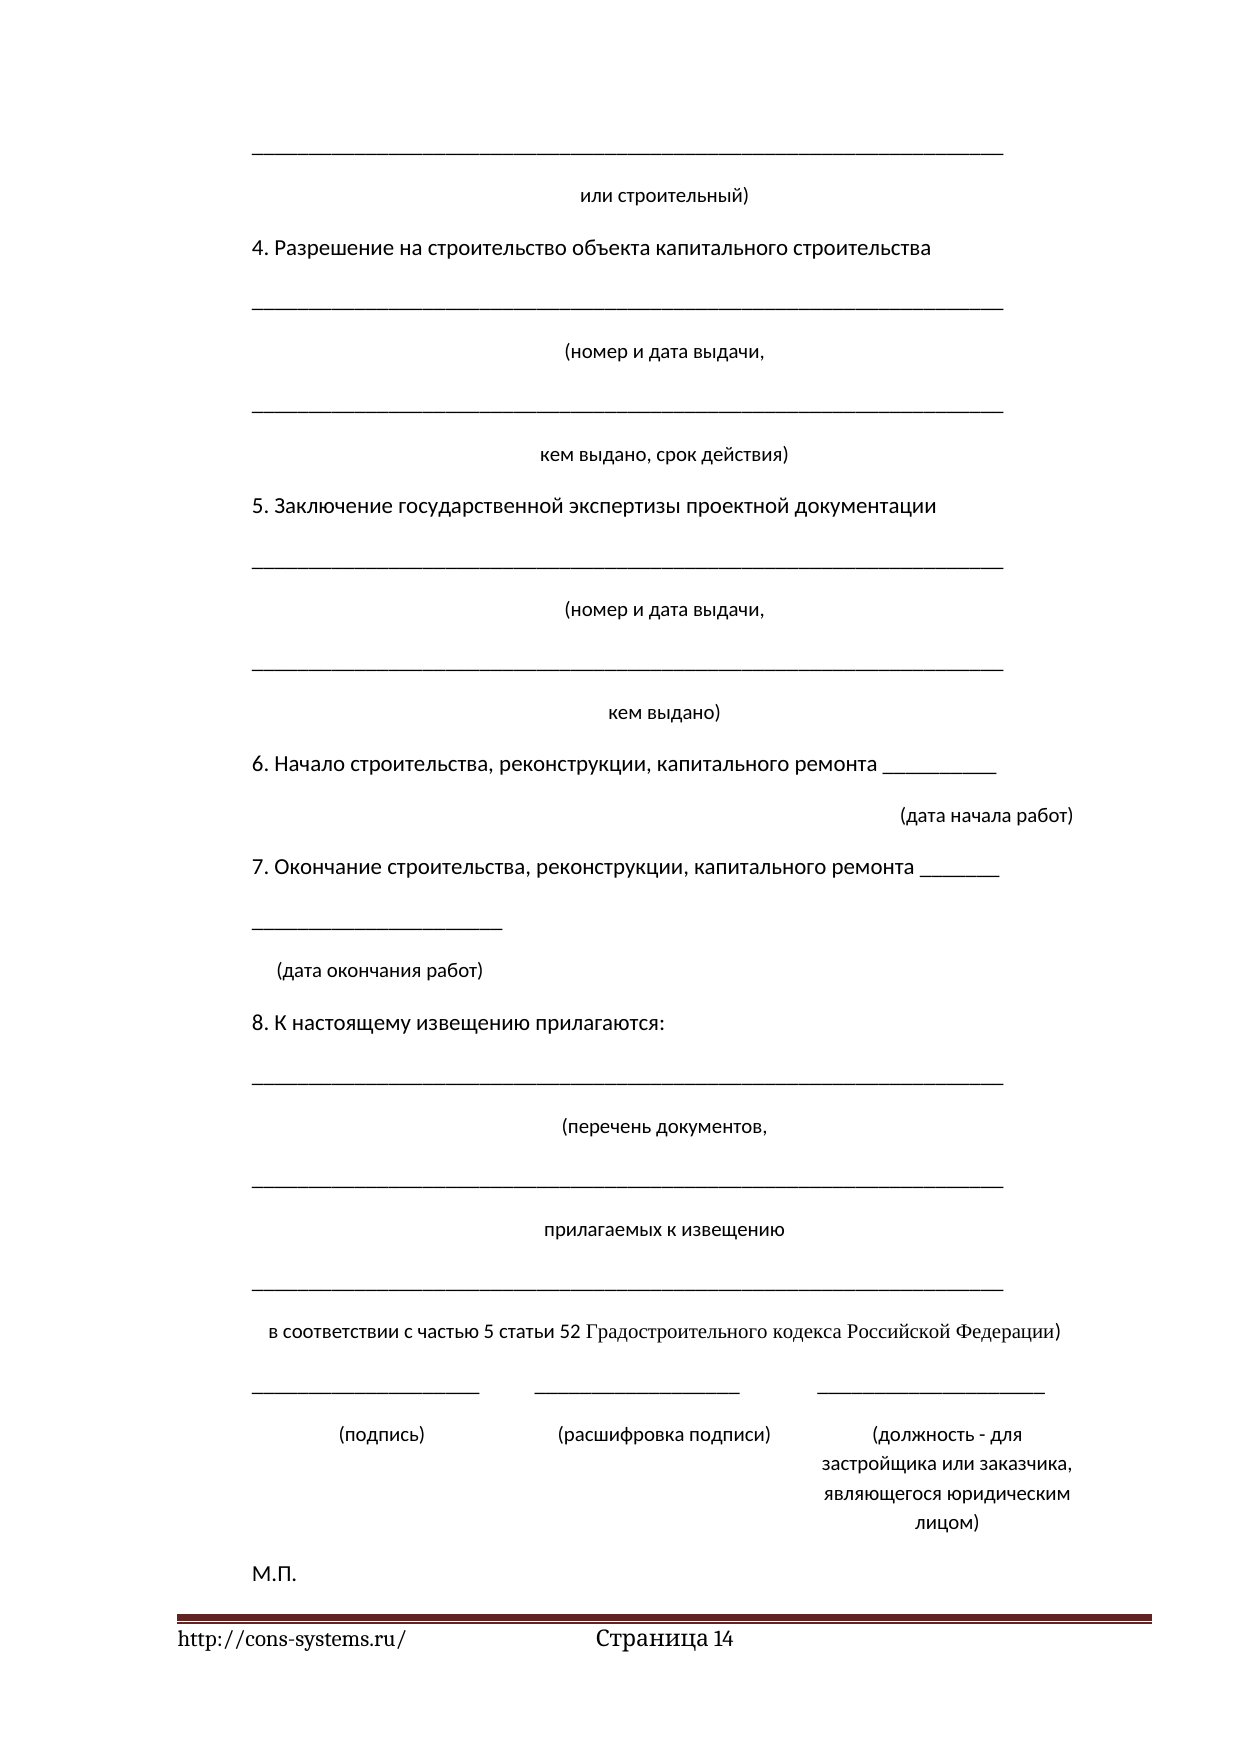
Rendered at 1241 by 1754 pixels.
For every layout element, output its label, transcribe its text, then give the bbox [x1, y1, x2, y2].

table_cell или строительный) [240, 183, 1088, 233]
table_cell прилагаемых к извещению [240, 1216, 1088, 1266]
table_cell 7. Окончание строительства, реконструкции, капитального ремонта _______ [240, 852, 1088, 905]
table_cell 5. Заключение государственной экспертизы проектной документации [240, 491, 1088, 544]
table_cell (должность - для застройщика или заказчика, являющегося юридическим лицом) [806, 1421, 1088, 1559]
table_cell в соответствии с частью 5 статьи 52 Градостроительного кодекса Российской Федерации) [240, 1319, 1088, 1369]
table_cell ____________________ [240, 1369, 523, 1421]
table_cell (расшифровка подписи) [523, 1421, 806, 1559]
table_cell ____________________ [806, 1369, 1088, 1421]
table_cell кем выдано) [240, 699, 1088, 749]
table_cell (номер и дата выдачи, [240, 338, 1088, 388]
table_cell __________________________________________________________________ [240, 544, 1088, 596]
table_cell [240, 130, 1088, 182]
table_cell __________________ [523, 1369, 806, 1421]
table_cell (номер и дата выдачи, [240, 596, 1088, 646]
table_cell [240, 285, 1088, 338]
table_cell ______________________ [240, 905, 1088, 957]
table_cell кем выдано, срок действия) [240, 441, 1088, 491]
table_cell __________________________________________________________________ [240, 1060, 1088, 1113]
table_cell __________________________________________________________________ [240, 646, 1088, 699]
table_cell М.П. [240, 1559, 1088, 1612]
table_cell __________________________________________________________________ [240, 1266, 1088, 1319]
table_cell 8. К настоящему извещению прилагаются: [240, 1008, 1088, 1060]
table_cell (перечень документов, [240, 1113, 1088, 1163]
table_cell __________________________________________________________________ [240, 388, 1088, 441]
table_cell __________________________________________________________________ [240, 1163, 1088, 1216]
table_cell (дата окончания работ) [240, 958, 1088, 1008]
table_cell 6. Начало строительства, реконструкции, капитального ремонта __________ [240, 749, 1088, 802]
table_cell (подпись) [240, 1421, 523, 1559]
table_cell (дата начала работ) [240, 802, 1088, 852]
table_cell 4. Разрешение на строительство объекта капитального строительства [240, 233, 1088, 285]
